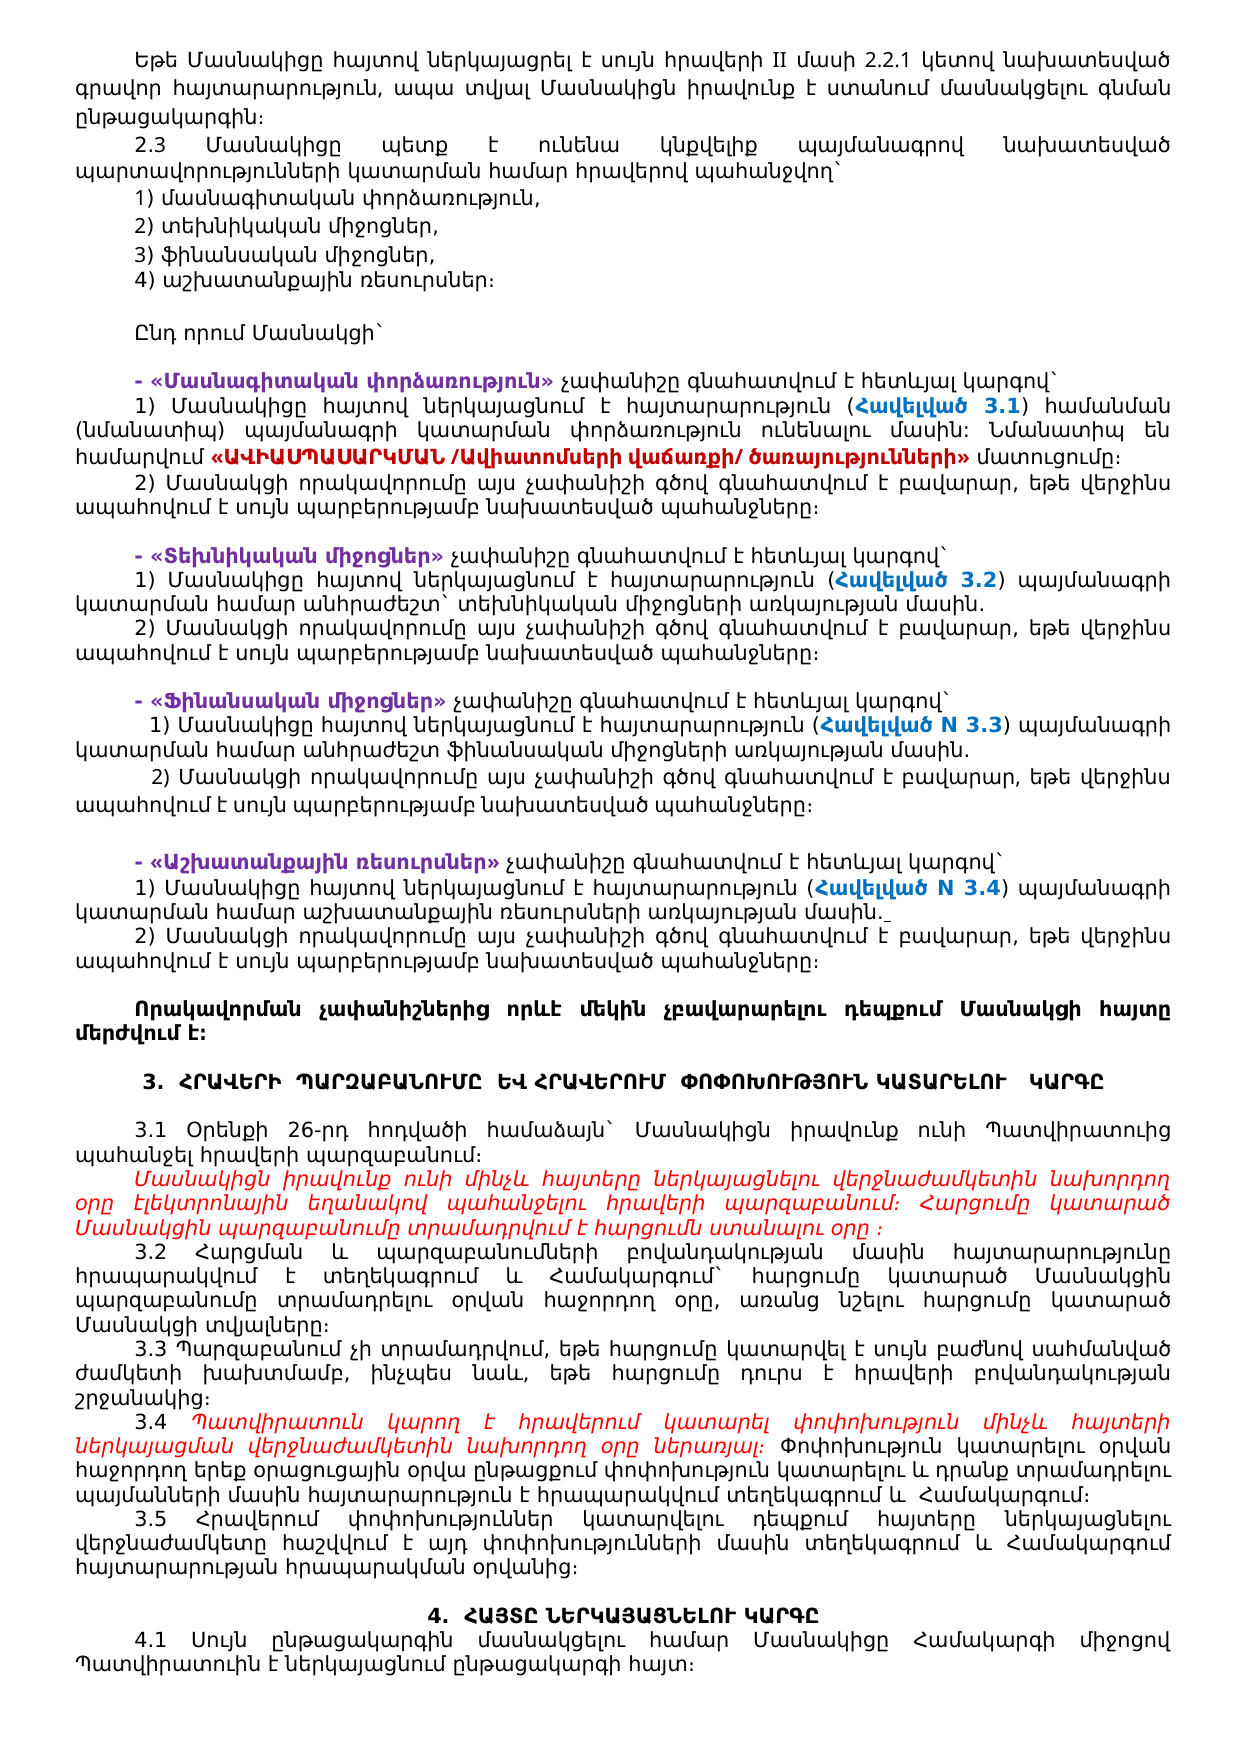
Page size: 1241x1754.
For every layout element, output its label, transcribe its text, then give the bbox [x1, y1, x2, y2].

text 1) Մասնակիցը հայտով ներկայացնում է հայտարարություն (Հավելված N 3.3) պայմանագրի կատարման համար անհրաժեշտ ֆինանսական միջոցների առկայության մասին. [75, 713, 1171, 762]
text - «Մասնագիտական փորձառություն» չափանիշը գնահատվում է հետևյալ կարգով` [75, 369, 1171, 394]
text 2) Մասնակցի որակավորումը այս չափանիշի գծով գնահատվում է բավարար, եթե վերջինս ապահովում է սույն պարբերությամբ նախատեսված պահանջները։ [75, 471, 1171, 519]
text 3.2 Հարցման և պարզաբանումների բովանդակության մասին հայտարարությունը հրապարակվում է տեղեկագրում և Համակարգում` հարցումը կատարած Մասնակցին պարզաբանումը տրամադրելու օրվան հաջորդող օրը, առանց նշելու հարցումը կատարած Մասնակցի տվյալները։ [75, 1240, 1171, 1337]
text 2) Մասնակցի որակավորումը այս չափանիշի գծով գնահատվում է բավարար, եթե վերջինս ապահովում է սույն պարբերությամբ նախատեսված պահանջները։ [75, 762, 1171, 819]
text 4.1 Սույն ընթացակարգին մասնակցելու համար Մասնակիցը Համակարգի միջոցով Պատվիրատուին է ներկայացնում ընթացակարգի հայտ։ [75, 1628, 1171, 1677]
text 4. ՀԱՅՏԸ ՆԵՐԿԱՅԱՑՆԵԼՈՒ ԿԱՐԳԸ [75, 1604, 1171, 1628]
text 3.3 Պարզաբանում չի տրամադրվում, եթե հարցումը կատարվել է սույն բաժնով սահմանված ժամկետի խախտմամբ, ինչպես նաև, եթե հարցումը դուրս է հրավերի բովանդակության շրջանակից։ [75, 1337, 1171, 1410]
text 2) Մասնակցի որակավորումը այս չափանիշի գծով գնահատվում է բավարար, եթե վերջինս ապահովում է սույն պարբերությամբ նախատեսված պահանջները։ [75, 924, 1171, 973]
text Ընդ որում Մասնակցի` [75, 321, 1171, 345]
text 2) Մասնակցի որակավորումը այս չափանիշի գծով գնահատվում է բավարար, եթե վերջինս ապահովում է սույն պարբերությամբ նախատեսված պահանջները։ [75, 616, 1171, 665]
text 2) տեխնիկական միջոցներ, [75, 211, 1171, 240]
text Որակավորման չափանիշներից որևէ մեկին չբավարարելու դեպքում Մասնակցի հայտը մերժվում է։ [75, 997, 1171, 1046]
text - «Տեխնիկական միջոցներ» չափանիշը գնահատվում է հետևյալ կարգով` [75, 544, 1171, 568]
text 3.4 Պատվիրատուն կարող է հրավերում կատարել փոփոխություն մինչև հայտերի ներկայացման վերջնաժամկետին նախորդող օրը ներառյալ։ Փոփոխություն կատարելու օրվան հաջորդող երեք օրացուցային օրվա ընթացքում փոփոխություն կատարելու և դրանք տրամադրելու պայմանների մասին հայտարարություն է հրապարակվում տեղեկագրում և Համակարգում։ [75, 1410, 1171, 1507]
text 3) ֆինանսական միջոցներ, [75, 240, 1171, 268]
text - «Աշխատանքային ռեսուրսներ» չափանիշը գնահատվում է հետևյալ կարգով` [75, 847, 1171, 876]
text Եթե Մասնակիցը հայտով ներկայացրել է սույն հրավերի II մասի 2.2.1 կետով նախատեսված գրավոր հայտարարություն, ապա տվյալ Մասնակիցն իրավունք է ստանում մասնակցելու գնման ընթացակարգին։ [75, 45, 1171, 130]
text 1) Մասնակիցը հայտով ներկայացնում է հայտարարություն (Հավելված 3.2) պայմանագրի կատարման համար անհրաժեշտ` տեխնիկական միջոցների առկայության մասին. [75, 568, 1171, 616]
text 1) մասնագիտական փորձառություն, [75, 183, 1171, 211]
text 3.1 Օրենքի 26-րդ հոդվածի համաձայն` Մասնակիցն իրավունք ունի Պատվիրատուից պահանջել հրավերի պարզաբանում։ [75, 1118, 1171, 1167]
text 1) Մասնակիցը հայտով ներկայացնում է հայտարարություն (Հավելված 3.1) համանման (նմանատիպ) պայմանագրի կատարման փորձառություն ունենալու մասին: Նմանատիպ են համարվում «ԱՎԻԱՍՊԱՍԱՐԿՄԱՆ /Ավիատոմսերի վաճառքի/ ծառայությունների» մատուցումը։ [75, 394, 1171, 471]
text 3. ՀՐԱՎԵՐԻ ՊԱՐԶԱԲԱՆՈՒՄԸ ԵՎ ՀՐԱՎԵՐՈՒՄ ՓՈՓՈԽՈՒԹՅՈՒՆ ԿԱՏԱՐԵԼՈՒ ԿԱՐԳԸ [75, 1070, 1171, 1094]
text 2.3 Մասնակիցը պետք է ունենա կնքվելիք պայմանագրով նախատեսված պարտավորությունների կատարման համար հրավերով պահանջվող` [75, 130, 1171, 183]
text 4) աշխատանքային ռեսուրսներ։ [75, 268, 1171, 293]
text 3.5 Հրավերում փոփոխություններ կատարվելու դեպքում հայտերը ներկայացնելու վերջնաժամկետը հաշվվում է այդ փոփոխությունների մասին տեղեկագրում և Համակարգում հայտարարության հրապարակման օրվանից։ [75, 1507, 1171, 1580]
text 1) Մասնակիցը հայտով ներկայացնում է հայտարարություն (Հավելված N 3.4) պայմանագրի կատարման համար աշխատանքային ռեսուրսների առկայության մասին. [75, 876, 1171, 924]
text Մասնակիցն իրավունք ունի մինչև հայտերը ներկայացնելու վերջնաժամկետին նախորդող օրը էլեկտրոնային եղանակով պահանջելու հրավերի պարզաբանում։ Հարցումը կատարած Մասնակցին պարզաբանումը տրամադրվում է հարցումն ստանալու օրը ։ [75, 1167, 1171, 1240]
text - «Ֆինանսական միջոցներ» չափանիշը գնահատվում է հետևյալ կարգով` [75, 689, 1171, 713]
